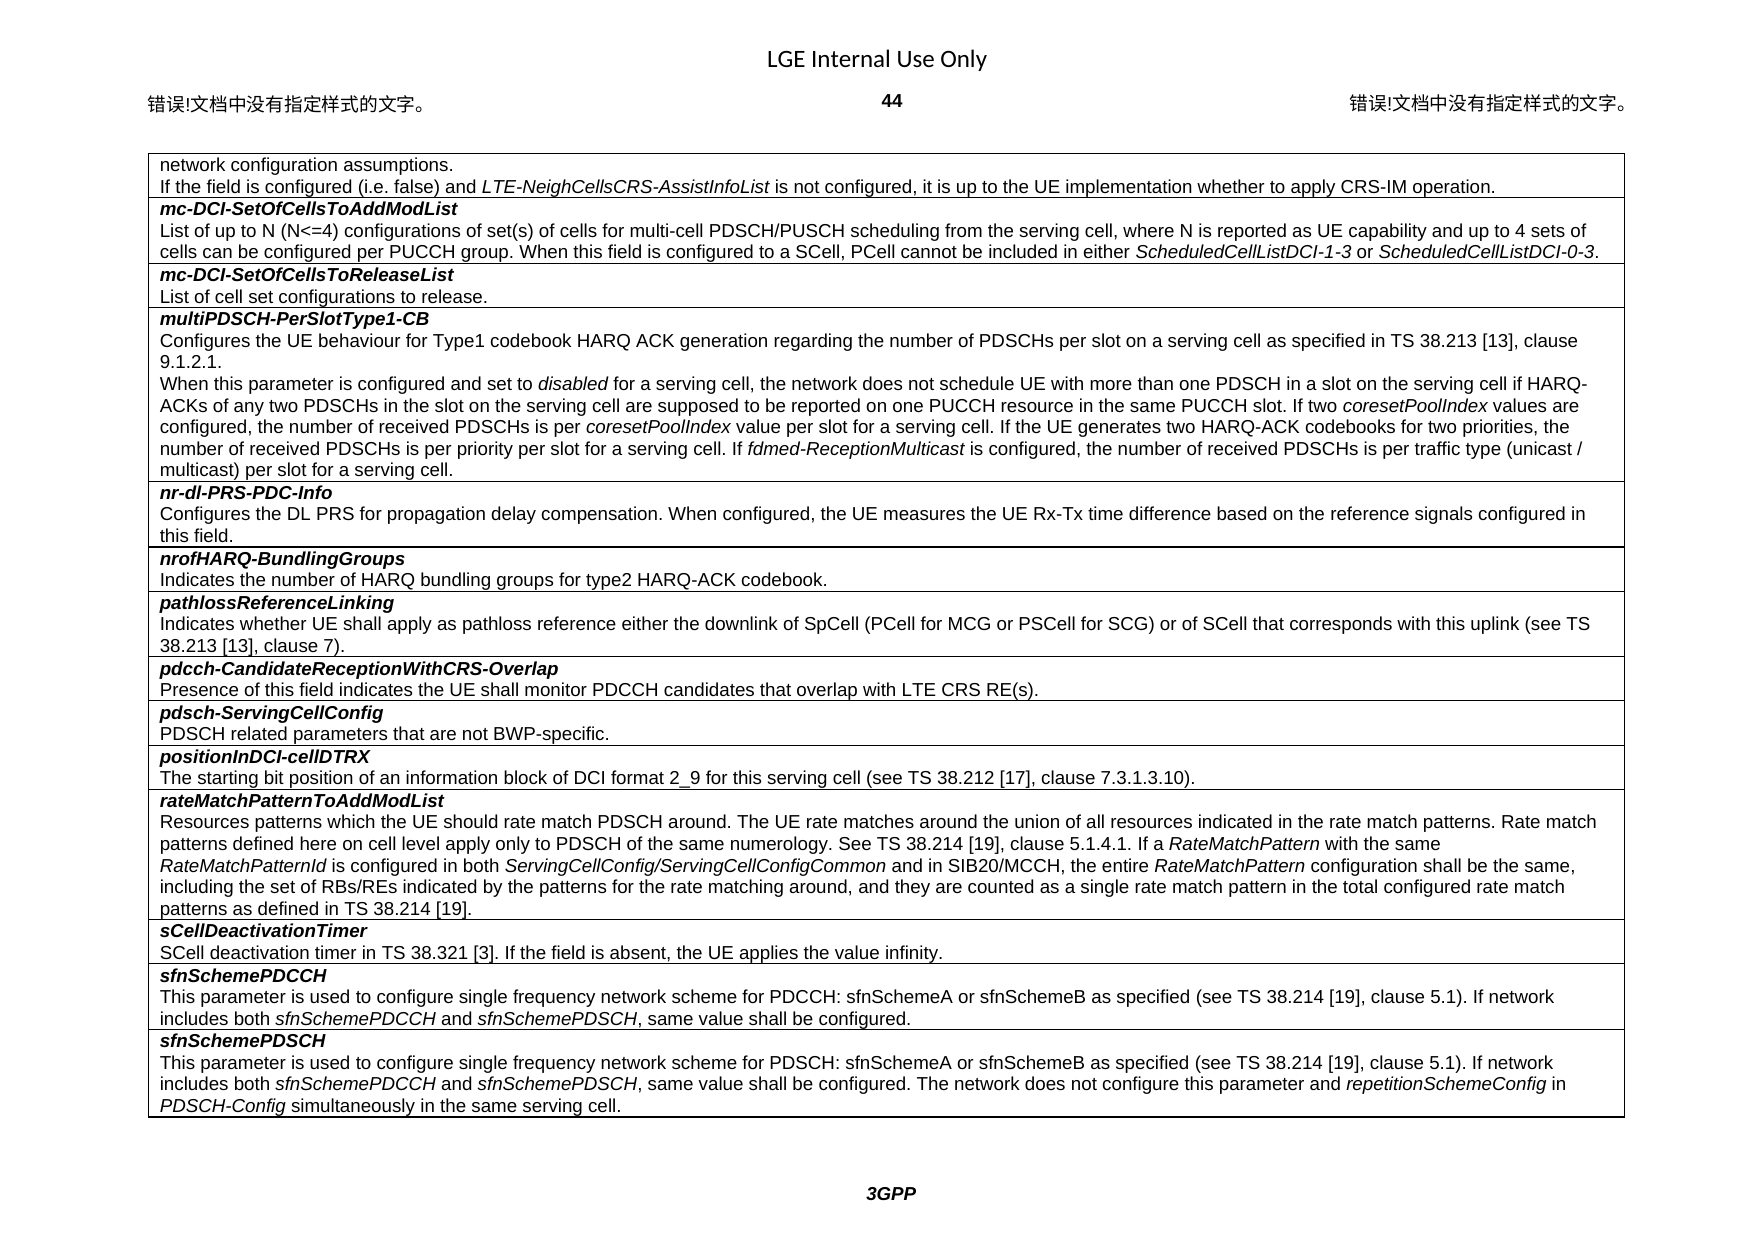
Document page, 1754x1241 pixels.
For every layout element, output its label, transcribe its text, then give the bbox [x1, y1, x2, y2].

table_cell pathlossReferenceLinking Indicates whether UE shall apply as pathloss reference either the downlink of SpCell (PCell for MCG or PSCell for SCG) or of SCell that corresponds with this uplink (see TS 38.213 [13], clause 7). [149, 592, 1624, 656]
table_cell sfnSchemePDSCH This parameter is used to configure single frequency network scheme for PDSCH: sfnSchemeA or sfnSchemeB as specified (see TS 38.214 [19], clause 5.1). If network includes both sfnSchemePDCCH and sfnSchemePDSCH, same value shall be configured. The network does not configure this parameter and repetitionSchemeConfig in PDSCH-Config simultaneously in the same serving cell. [149, 1030, 1624, 1116]
table_cell sCellDeactivationTimer SCell deactivation timer in TS 38.321 [3]. If the field is absent, the UE applies the value infinity. [149, 920, 1624, 963]
table_cell rateMatchPatternToAddModList Resources patterns which the UE should rate match PDSCH around. The UE rate matches around the union of all resources indicated in the rate match patterns. Rate match patterns defined here on cell level apply only to PDSCH of the same numerology. See TS 38.214 [19], clause 5.1.4.1. If a RateMatchPattern with the same RateMatchPatternId is configured in both ServingCellConfig/ServingCellConfigCommon and in SIB20/MCCH, the entire RateMatchPattern configuration shall be the same, including the set of RBs/REs indicated by the patterns for the rate matching around, and they are counted as a single rate match pattern in the total configured rate match patterns as defined in TS 38.214 [19]. [149, 790, 1624, 919]
table_cell sfnSchemePDCCH This parameter is used to configure single frequency network scheme for PDCCH: sfnSchemeA or sfnSchemeB as specified (see TS 38.214 [19], clause 5.1). If network includes both sfnSchemePDCCH and sfnSchemePDSCH, same value shall be configured. [149, 964, 1624, 1029]
table_cell nr-dl-PRS-PDC-Info Configures the DL PRS for propagation delay compensation. When configured, the UE measures the UE Rx-Tx time difference based on the reference signals configured in this field. [149, 482, 1624, 546]
table_cell positionInDCI-cellDTRX The starting bit position of an information block of DCI format 2_9 for this serving cell (see TS 38.212 [17], clause 7.3.1.3.10). [149, 746, 1624, 789]
table_cell pdcch-CandidateReceptionWithCRS-Overlap Presence of this field indicates the UE shall monitor PDCCH candidates that overlap with LTE CRS RE(s). [149, 657, 1624, 700]
table_cell mc-DCI-SetOfCellsToReleaseList List of cell set configurations to release. [149, 264, 1624, 307]
table_cell mc-DCI-SetOfCellsToAddModList List of up to N (N<=4) configurations of set(s) of cells for multi-cell PDSCH/PUSCH scheduling from the serving cell, where N is reported as UE capability and up to 4 sets of cells can be configured per PUCCH group. When this field is configured to a SCell, PCell cannot be included in either ScheduledCellListDCI-1-3 or ScheduledCellListDCI-0-3. [149, 198, 1624, 263]
table_cell multiPDSCH-PerSlotType1-CB Configures the UE behaviour for Type1 codebook HARQ ACK generation regarding the number of PDSCHs per slot on a serving cell as specified in TS 38.213 [13], clause 9.1.2.1. When this parameter is configured and set to disabled for a serving cell, the network does not schedule UE with more than one PDSCH in a slot on the serving cell if HARQ-ACKs of any two PDSCHs in the slot on the serving cell are supposed to be reported on one PUCCH resource in the same PUCCH slot. If two coresetPoolIndex values are configured, the number of received PDSCHs is per coresetPoolIndex value per slot for a serving cell. If the UE generates two HARQ-ACK codebooks for two priorities, the number of received PDSCHs is per priority per slot for a serving cell. If fdmed-ReceptionMulticast is configured, the number of received PDSCHs is per traffic type (unicast / multicast) per slot for a serving cell. [149, 308, 1624, 481]
table_cell nrofHARQ-BundlingGroups Indicates the number of HARQ bundling groups for type2 HARQ-ACK codebook. [149, 548, 1624, 591]
table_cell pdsch-ServingCellConfig PDSCH related parameters that are not BWP-specific. [149, 701, 1624, 744]
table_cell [149, 154, 1624, 197]
